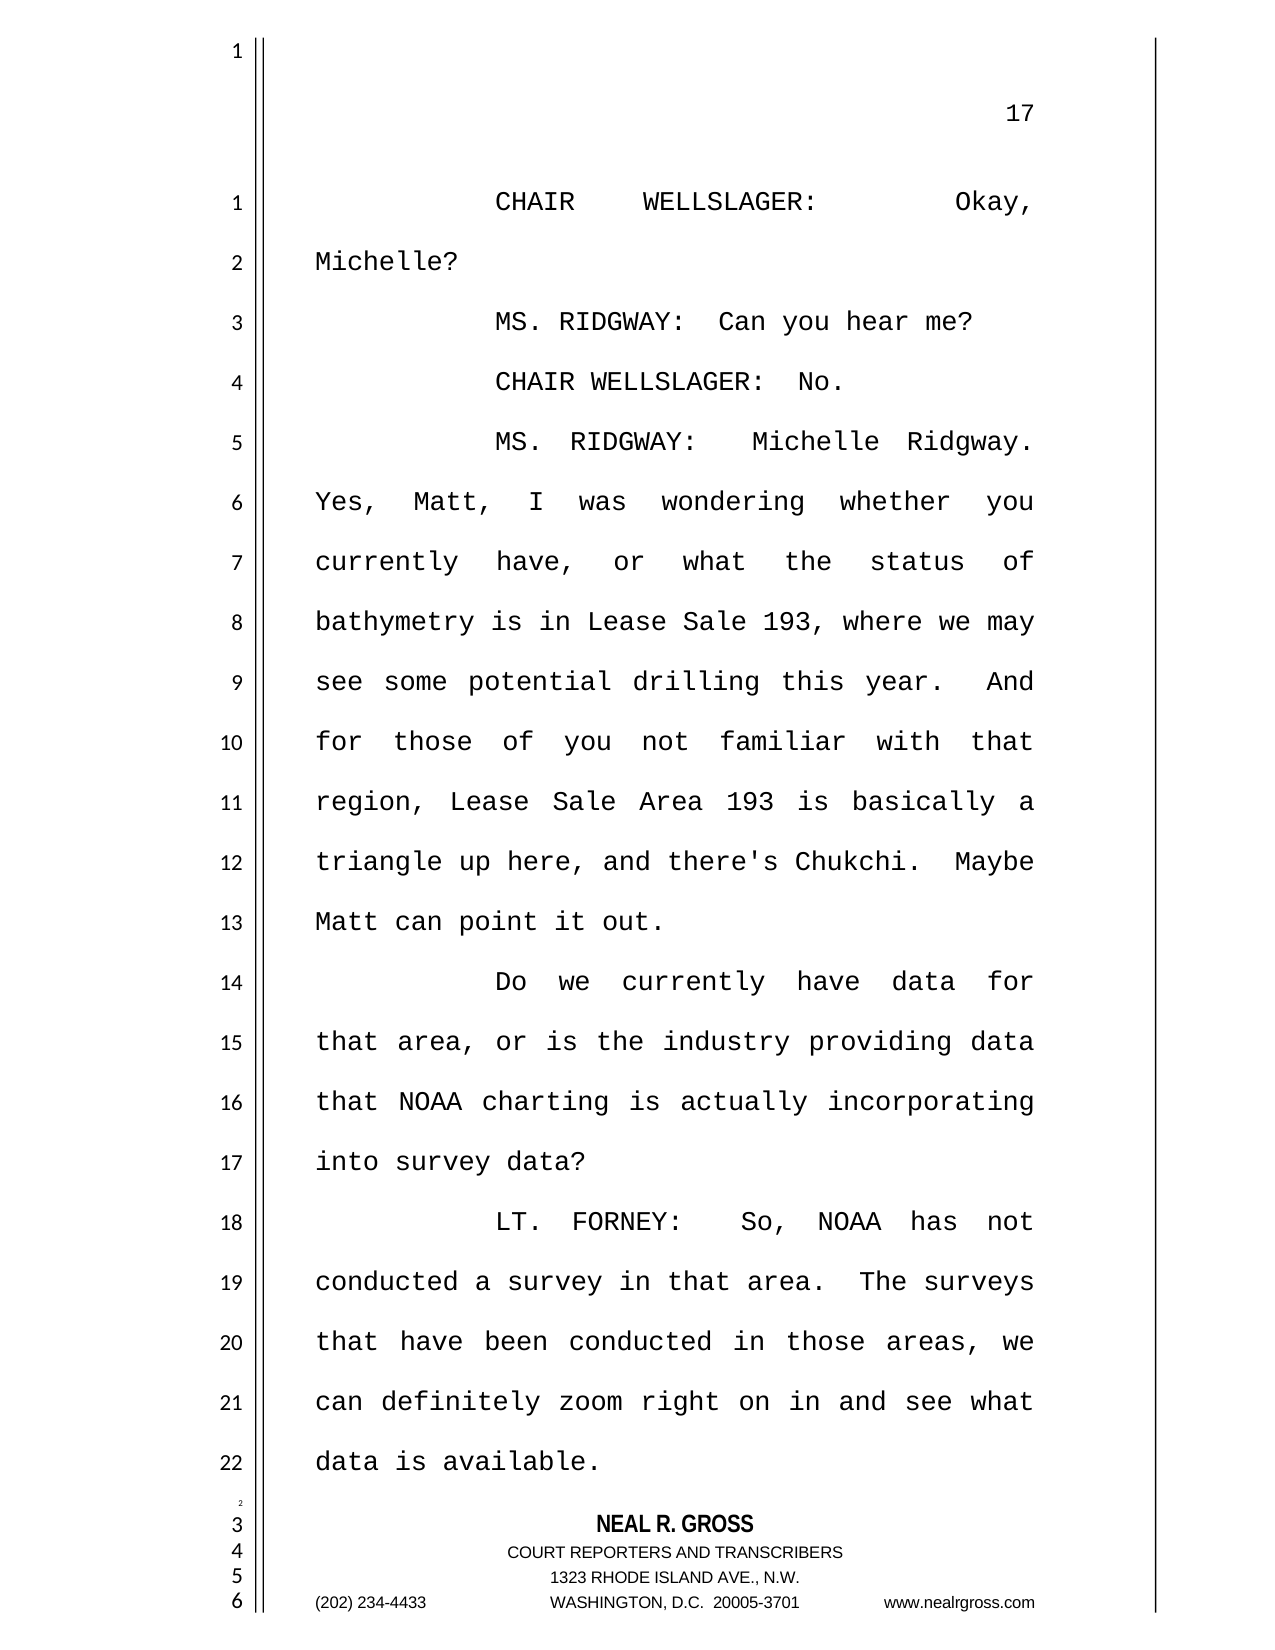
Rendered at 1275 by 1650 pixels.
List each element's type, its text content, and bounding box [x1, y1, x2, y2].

text LT. FORNEY: So, NOAA has not conducted a survey in that area. The surveys that have been conducted in those areas, we can definitely zoom right on in and see what data is available. [315, 1182, 1035, 1482]
text MS. RIDGWAY: Michelle Ridgway. Yes, Matt, I was wondering whether you currently have, or what the status of bathymetry is in Lease Sale 193, where we may see some potential drilling this year. And for those of you not familiar with that region, Lease Sale Area 193 is basically a triangle up here, and there's Chukchi. Maybe Matt can point it out. [315, 402, 1035, 942]
text CHAIR WELLSLAGER: No. [315, 342, 1035, 402]
text MS. RIDGWAY: Can you hear me? [315, 282, 1035, 342]
text Do we currently have data for that area, or is the industry providing data that NOAA charting is actually incorporating into survey data? [315, 942, 1035, 1182]
text CHAIR WELLSLAGER: Okay, Michelle? [315, 162, 1035, 282]
